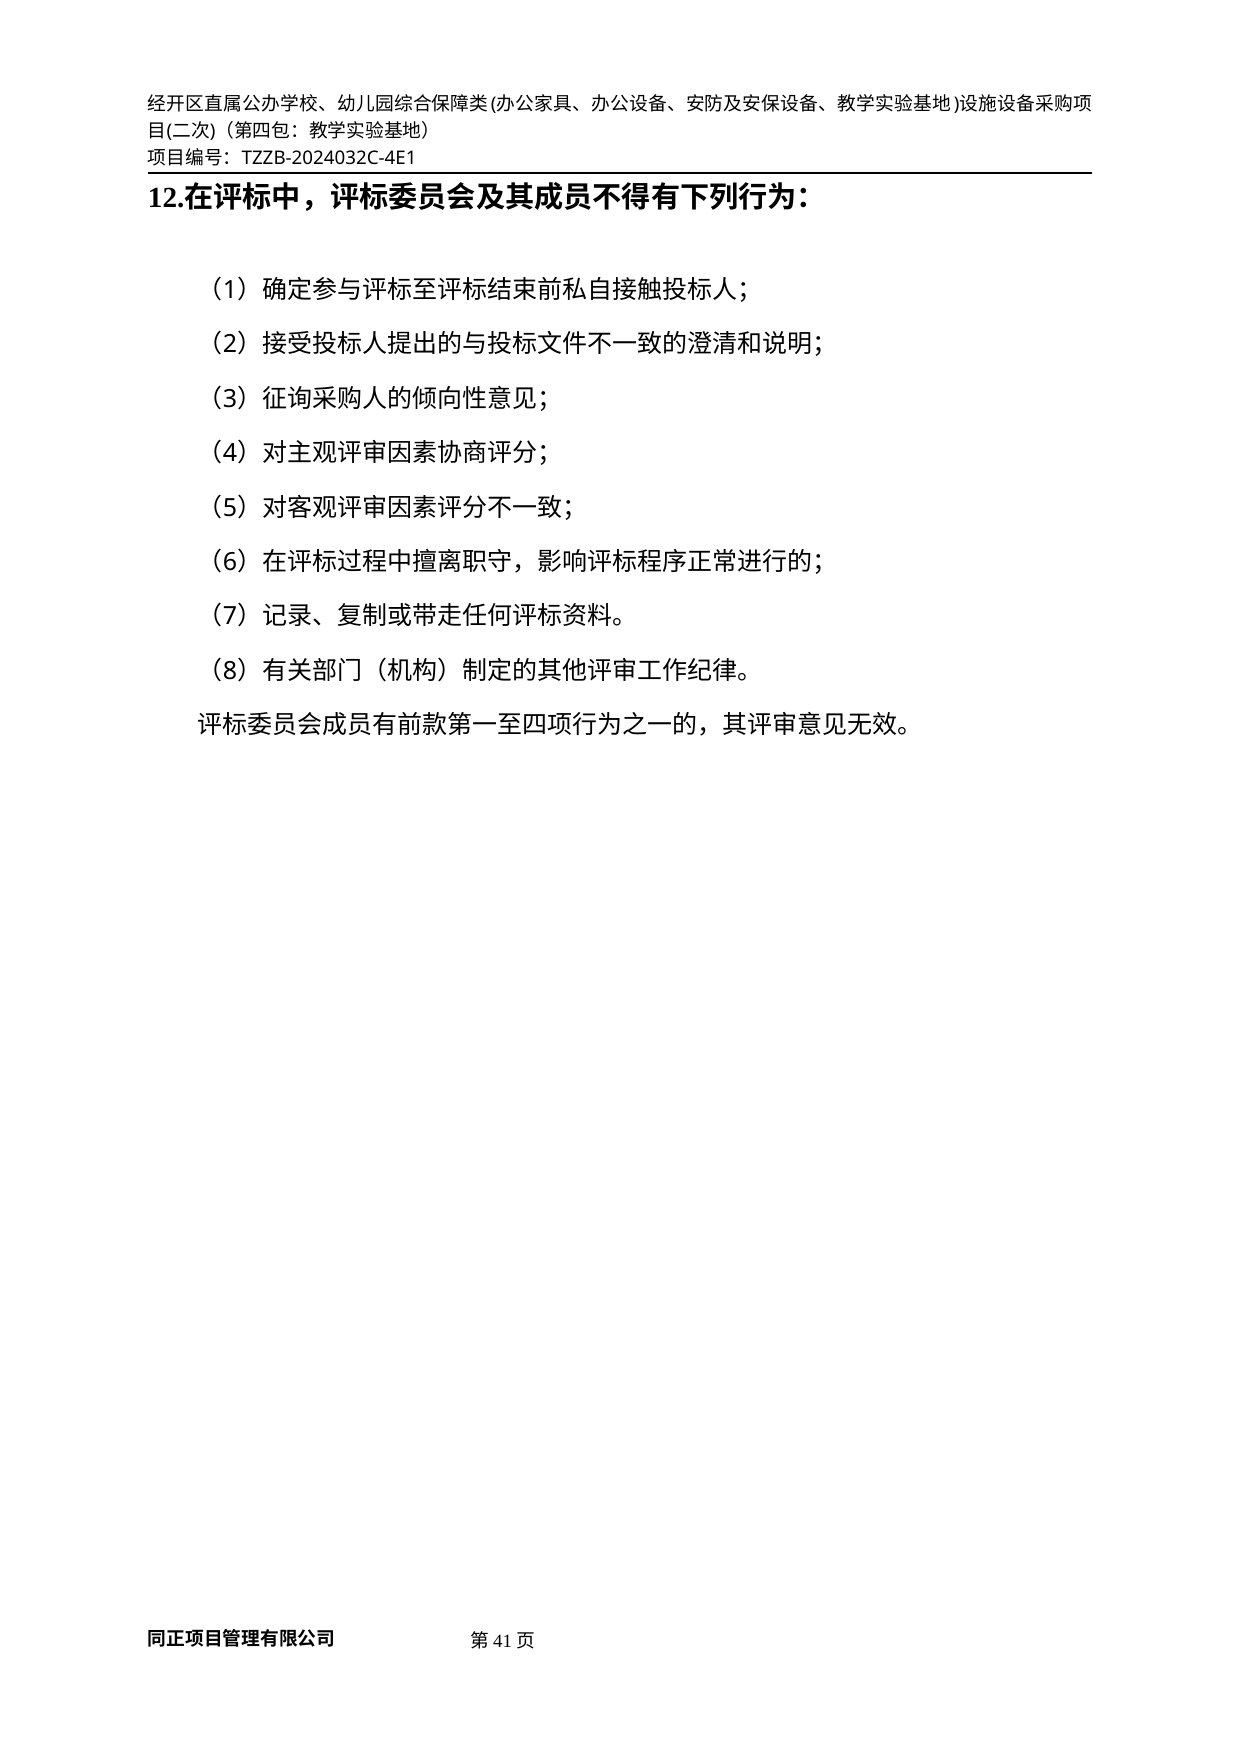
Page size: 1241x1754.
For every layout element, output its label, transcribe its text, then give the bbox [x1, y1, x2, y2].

text （7）记录、复制或带走任何评标资料。 [148, 596, 1092, 632]
text （8）有关部门（机构）制定的其他评审工作纪律。 [148, 650, 1092, 686]
text （3）征询采购人的倾向性意见； [148, 378, 1092, 414]
text （2）接受投标人提出的与投标文件不一致的澄清和说明； [148, 324, 1092, 360]
text （5）对客观评审因素评分不一致； [148, 487, 1092, 523]
text 评标委员会成员有前款第一至四项行为之一的，其评审意见无效。 [148, 704, 1092, 741]
text （6）在评标过程中擅离职守，影响评标程序正常进行的； [148, 541, 1092, 578]
text （1）确定参与评标至评标结束前私自接触投标人； [148, 269, 1092, 306]
text （4）对主观评审因素协商评分； [148, 433, 1092, 469]
subtitle 12.在评标中，评标委员会及其成员不得有下列行为： [148, 174, 1092, 216]
